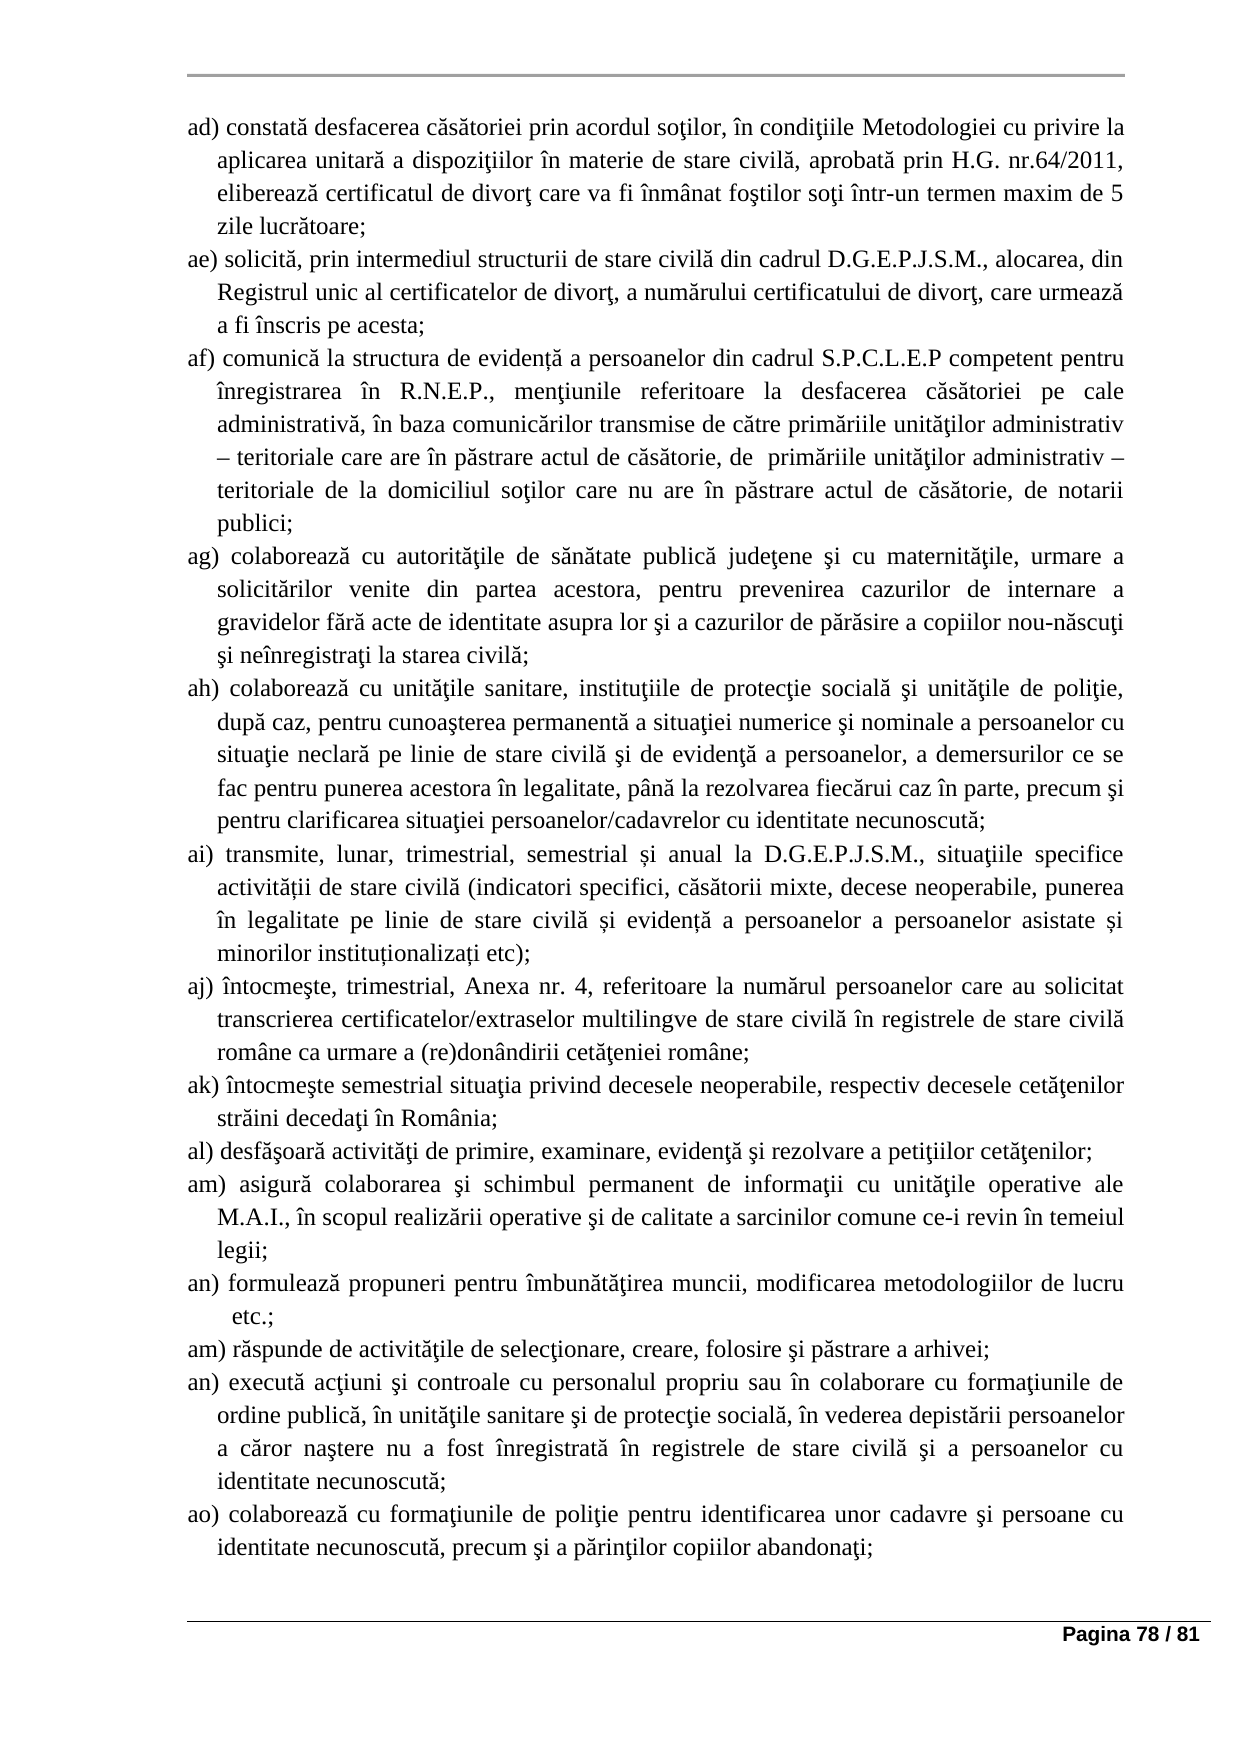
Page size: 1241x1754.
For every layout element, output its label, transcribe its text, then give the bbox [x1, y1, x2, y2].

text ao) colaborează cu formaţiunile de poliţie pentru identificarea unor cadavre şi persoane cu identitate necunoscută, precum şi a părinţilor copiilor abandonaţi; [187, 1499, 1125, 1561]
text am) asigură colaborarea şi schimbul permanent de informaţii cu unităţile operative ale M.A.I., în scopul realizării operative şi de calitate a sarcinilor comune ce-i revin în temeiul legii; [187, 1169, 1125, 1264]
text ae) solicită, prin intermediul structurii de stare civilă din cadrul D.G.E.P.J.S.M., alocarea, din Registrul unic al certificatelor de divorţ, a numărului certificatului de divorţ, care urmează a fi înscris pe acesta; [187, 244, 1125, 339]
text an) formulează propuneri pentru îmbunătăţirea muncii, modificarea metodologiilor de lucru etc.; [187, 1268, 1125, 1330]
text am) răspunde de activităţile de selecţionare, creare, folosire şi păstrare a arhivei; [187, 1334, 1125, 1363]
text an) execută acţiuni şi controale cu personalul propriu sau în colaborare cu formaţiunile de ordine publică, în unităţile sanitare şi de protecţie socială, în vederea depistării persoanelor a căror naştere nu a fost înregistrată în registrele de stare civilă şi a persoanelor cu identitate necunoscută; [187, 1367, 1125, 1495]
text ah) colaborează cu unităţile sanitare, instituţiile de protecţie socială şi unităţile de poliţie, după caz, pentru cunoaşterea permanentă a situaţiei numerice şi nominale a persoanelor cu situaţie neclară pe linie de stare civilă şi de evidenţă a persoanelor, a demersurilor ce se fac pentru punerea acestora în legalitate, până la rezolvarea fiecărui caz în parte, precum şi pentru clarificarea situaţiei persoanelor/cadavrelor cu identitate necunoscută; [187, 673, 1125, 834]
text ag) colaborează cu autorităţile de sănătate publică judeţene şi cu maternităţile, urmare a solicitărilor venite din partea acestora, pentru prevenirea cazurilor de internare a gravidelor fără acte de identitate asupra lor şi a cazurilor de părăsire a copiilor nou-născuţi şi neînregistraţi la starea civilă; [187, 541, 1125, 669]
text af) comunică la structura de evidență a persoanelor din cadrul S.P.C.L.E.P competent pentru înregistrarea în R.N.E.P., menţiunile referitoare la desfacerea căsătoriei pe cale administrativă, în baza comunicărilor transmise de către primăriile unităţilor administrativ – teritoriale care are în păstrare actul de căsătorie, de primăriile unităţilor administrativ – teritoriale de la domiciliul soţilor care nu are în păstrare actul de căsătorie, de notarii publici; [187, 343, 1125, 537]
text ak) întocmeşte semestrial situaţia privind decesele neoperabile, respectiv decesele cetăţenilor străini decedaţi în România; [187, 1070, 1125, 1132]
text aj) întocmeşte, trimestrial, Anexa nr. 4, referitoare la numărul persoanelor care au solicitat transcrierea certificatelor/extraselor multilingve de stare civilă în registrele de stare civilă române ca urmare a (re)donândirii cetăţeniei române; [187, 971, 1125, 1066]
text ai) transmite, lunar, trimestrial, semestrial și anual la D.G.E.P.J.S.M., situaţiile specifice activității de stare civilă (indicatori specifici, căsătorii mixte, decese neoperabile, punerea în legalitate pe linie de stare civilă și evidență a persoanelor a persoanelor asistate și minorilor instituționalizați etc); [187, 839, 1125, 966]
text ad) constată desfacerea căsătoriei prin acordul soţilor, în condiţiile Metodologiei cu privire la aplicarea unitară a dispoziţiilor în materie de stare civilă, aprobată prin H.G. nr.64/2011, eliberează certificatul de divorţ care va fi înmânat foştilor soţi într-un termen maxim de 5 zile lucrătoare; [187, 112, 1125, 240]
text al) desfăşoară activităţi de primire, examinare, evidenţă şi rezolvare a petiţiilor cetăţenilor; [187, 1136, 1125, 1164]
